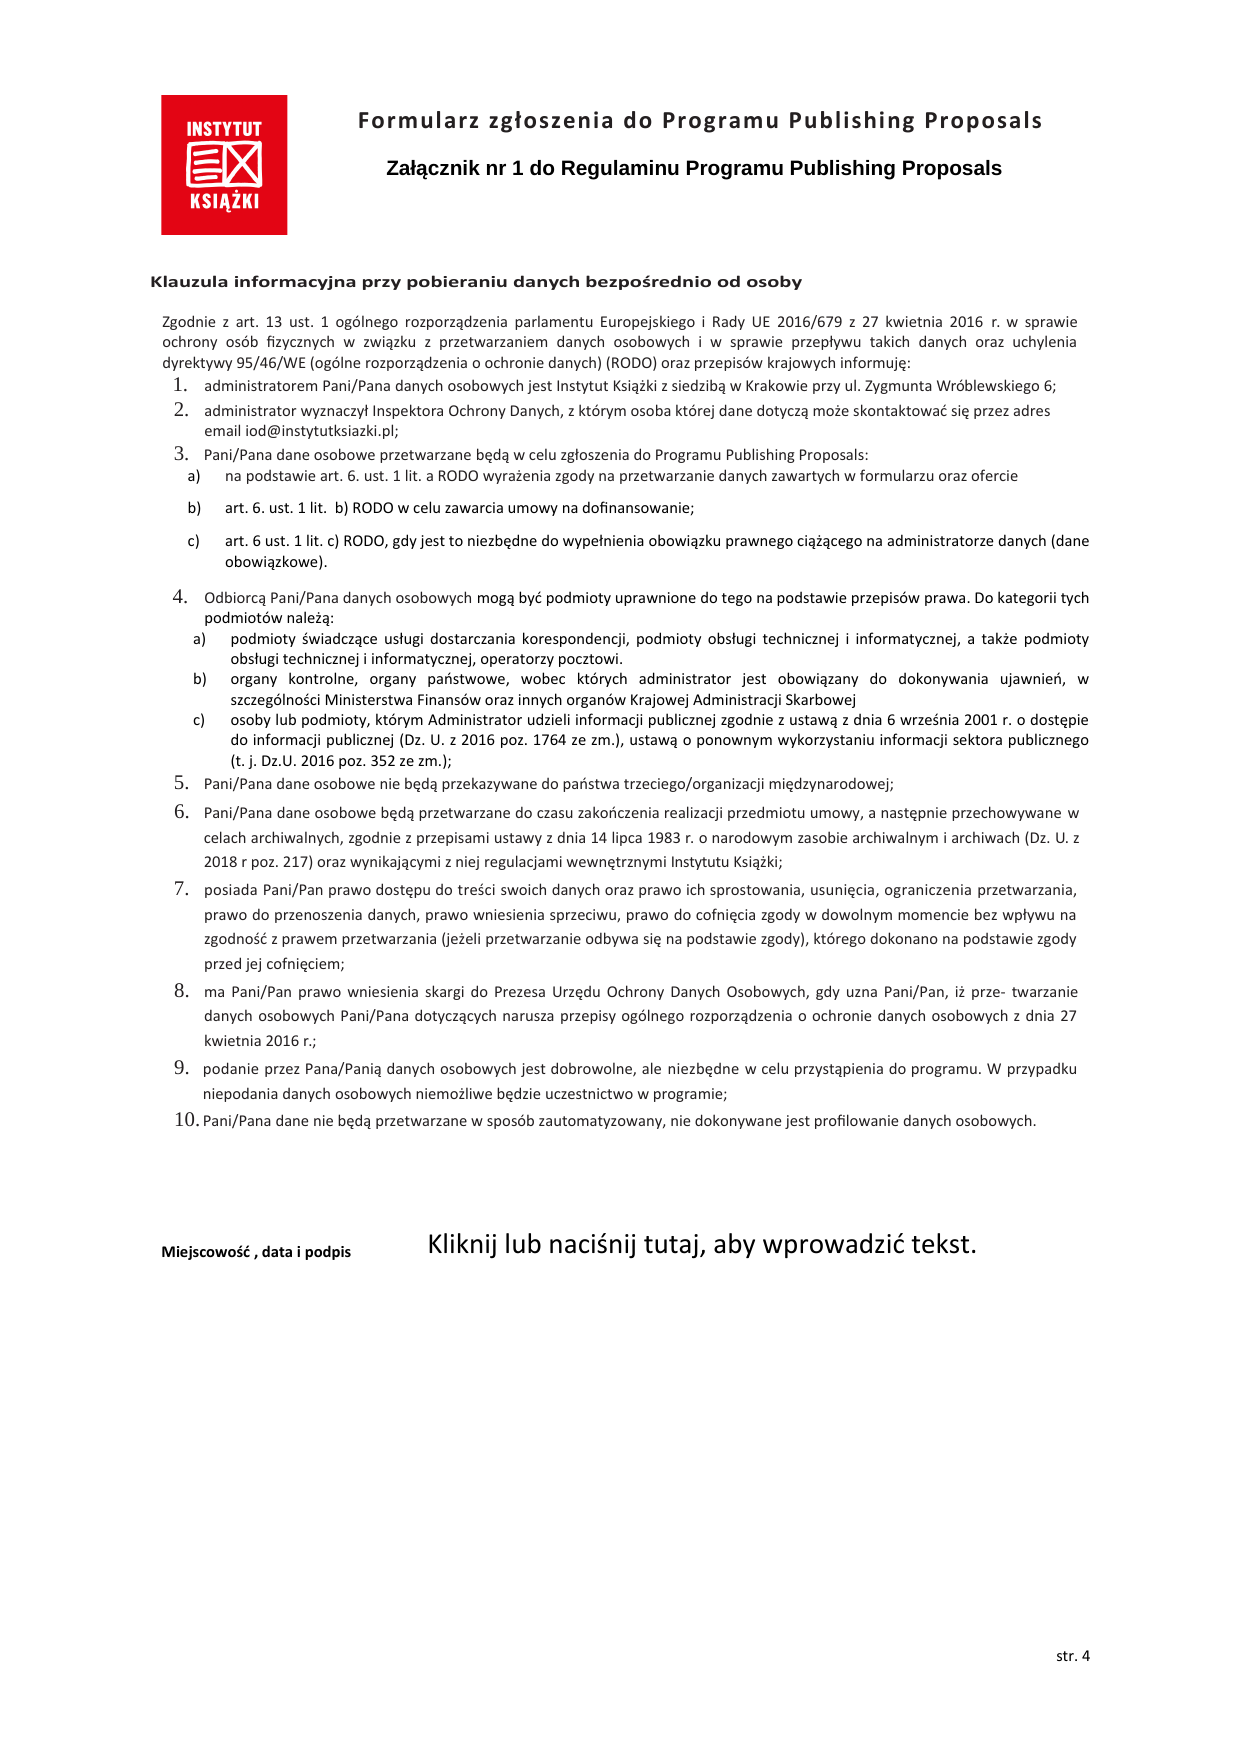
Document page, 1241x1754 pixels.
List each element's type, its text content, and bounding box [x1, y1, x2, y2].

list ma Pani/Pan prawo wniesienia skargi do Prezesa Urzędu Ochrony Danych Osobowych, gdy uzna Pani/Pan, iż prze- twarzanie danych osobowych Pani/Pana dotyczących narusza przepisy ogólnego rozporządzenia o ochronie danych osobowych z dnia 27 kwietnia 2016 r.; [174, 977, 1079, 1051]
list administratorem Pani/Pana danych osobowych jest Instytut Książki z siedzibą w Krakowie przy ul. Zygmunta Wróblewskiego 6; [172, 372, 1079, 396]
list posiada Pani/Pan prawo dostępu do treści swoich danych oraz prawo ich sprostowania, usunięcia, ograniczenia przetwarzania, prawo do przenoszenia danych, prawo wniesienia sprzeciwu, prawo do cofnięcia zgody w dowolnym momencie bez wpływu na zgodność z prawem przetwarzania (jeżeli przetwarzanie odbywa się na podstawie zgody), którego dokonano na podstawie zgody przed jej cofnięciem; [174, 876, 1077, 973]
list organy kontrolne, organy państwowe, wobec których administrator jest obowiązany do dokonywania ujawnień, w szczególności Ministerstwa Finansów oraz innych organów Krajowej Administracji Skarbowej [193, 669, 1090, 709]
text Zgodnie z art. 13 ust. 1 ogólnego rozporządzenia parlamentu Europejskiego i Rady UE 2016/679 z 27 kwietnia 2016 r. w sprawie ochrony osób fizycznych w związku z przetwarzaniem danych osobowych i w sprawie przepływu takich danych oraz uchylenia dyrektywy 95/46/WE (ogólne rozporządzenia o ochronie danych) (RODO) oraz przepisów krajowych informuję: [162, 311, 1078, 372]
list Pani/Pana dane osobowe nie będą przekazywane do państwa trzeciego/organizacji międzynarodowej; [174, 770, 1078, 794]
list Pani/Pana dane osobowe przetwarzane będą w celu zgłoszenia do Programu Publishing Proposals: [173, 441, 1078, 465]
list podanie przez Pana/Panią danych osobowych jest dobrowolne, ale niezbędne w celu przystąpienia do programu. W przypadku niepodania danych osobowych niemożliwe będzie uczestnictwo w programie; [174, 1055, 1077, 1103]
list Odbiorcą Pani/Pana danych osobowych mogą być podmioty uprawnione do tego na podstawie przepisów prawa. Do kategorii tych podmiotów należą: [172, 584, 1090, 628]
list podmioty świadczące usługi dostarczania korespondencji, podmioty obsługi technicznej i informatycznej, a także podmioty obsługi technicznej i informatycznej, operatorzy pocztowi. [193, 628, 1090, 669]
list art. 6. ust. 1 lit. b) RODO w celu zawarcia umowy na dofinansowanie; [187, 498, 1090, 518]
table_header Miejscowość , data i podpis [150, 1179, 416, 1261]
list administrator wyznaczył Inspektora Ochrony Danych, z którym osoba której dane dotyczą może skontaktować się przez adres email iod@instytutksiazki.pl; [173, 396, 1075, 441]
picture [161, 95, 288, 235]
list Pani/Pana dane nie będą przetwarzane w sposób zautomatyzowany, nie dokonywane jest profilowanie danych osobowych. [174, 1107, 1077, 1131]
text Klauzula informacyjna przy pobieraniu danych bezpośrednio od osoby [150, 271, 1090, 291]
list osoby lub podmioty, którym Administrator udzieli informacji publicznej zgodnie z ustawą z dnia 6 września 2001 r. o dostępie do informacji publicznej (Dz. U. z 2016 poz. 1764 ze zm.), ustawą o ponownym wykorzystaniu informacji sektora publicznego (t. j. Dz.U. 2016 poz. 352 ze zm.); [193, 709, 1090, 770]
list art. 6 ust. 1 lit. c) RODO, gdy jest to niezbędne do wypełnienia obowiązku prawnego ciążącego na administratorze danych (dane obowiązkowe). [187, 531, 1090, 571]
list Pani/Pana dane osobowe będą przetwarzane do czasu zakończenia realizacji przedmiotu umowy, a następnie przechowywane w celach archiwalnych, zgodnie z przepisami ustawy z dnia 14 lipca 1983 r. o narodowym zasobie archiwalnym i archiwach (Dz. U. z 2018 r poz. 217) oraz wynikającymi z niej regulacjami wewnętrznymi Instytutu Książki; [174, 799, 1079, 872]
list na podstawie art. 6. ust. 1 lit. a RODO wyrażenia zgody na przetwarzanie danych zawartych w formularzu oraz ofercie [187, 465, 1090, 485]
